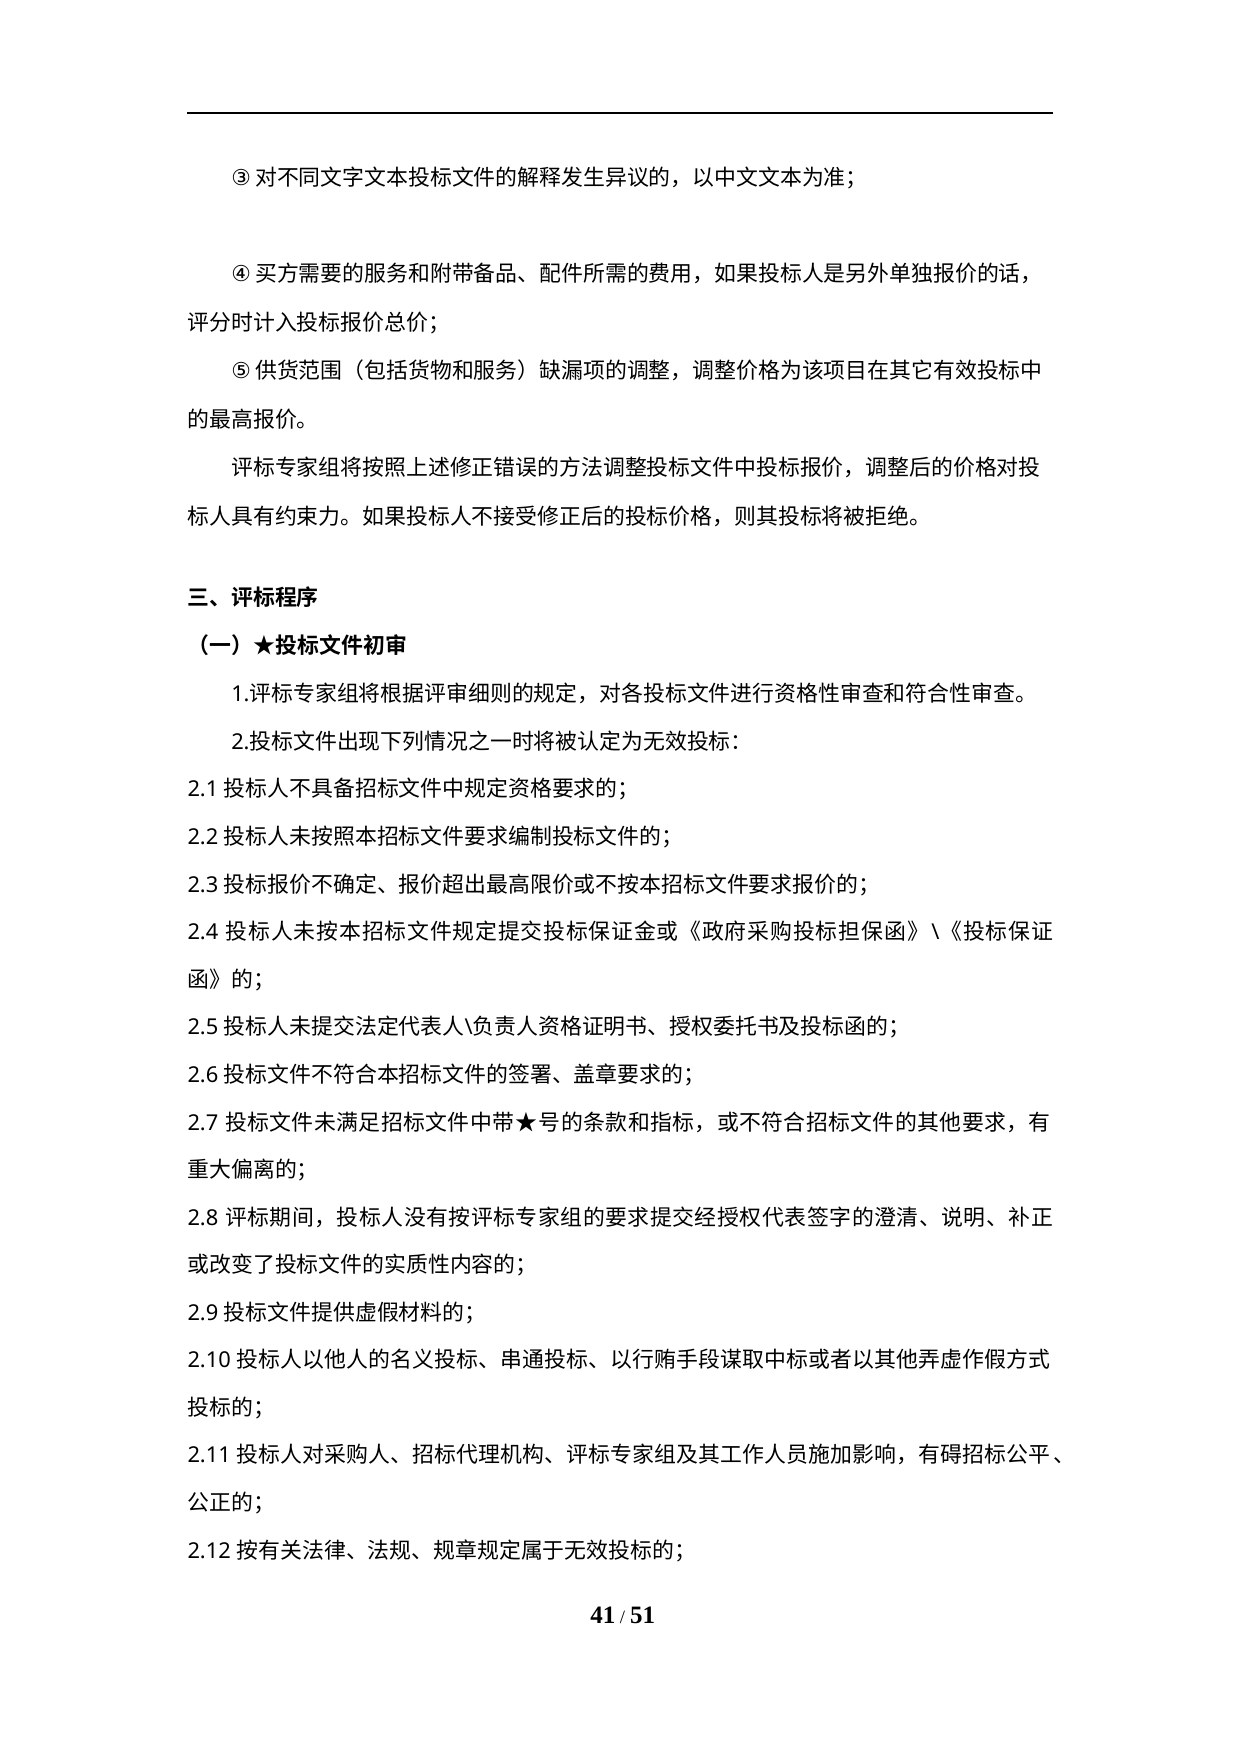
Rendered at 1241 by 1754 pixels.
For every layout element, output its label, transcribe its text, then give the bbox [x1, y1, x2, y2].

text 1.评标专家组将根据评审细则的规定，对各投标文件进行资格性审查和符合性审查。 [187, 676, 1053, 708]
text （一）★投标文件初审 [187, 628, 1053, 660]
text ③对不同文字文本投标文件的解释发生异议的，以中文文本为准； [187, 160, 1053, 193]
text 2.5 投标人未提交法定代表人\负责人资格证明书、授权委托书及投标函的； [187, 1009, 1053, 1041]
text 2.8 评标期间，投标人没有按评标专家组的要求提交经授权代表签字的澄清、说明、补正或改变了投标文件的实质性内容的； [187, 1200, 1053, 1279]
text 2.2 投标人未按照本招标文件要求编制投标文件的； [187, 819, 1053, 851]
text 2.12 按有关法律、法规、规章规定属于无效投标的； [187, 1533, 1053, 1564]
text 2.11 投标人对采购人、招标代理机构、评标专家组及其工作人员施加影响，有碍招标公平、公正的； [187, 1437, 1053, 1517]
text 2.10 投标人以他人的名义投标、串通投标、以行贿手段谋取中标或者以其他弄虚作假方式投标的； [187, 1342, 1053, 1422]
text 2.3 投标报价不确定、报价超出最高限价或不按本招标文件要求报价的； [187, 867, 1053, 898]
text ④买方需要的服务和附带备品、配件所需的费用，如果投标人是另外单独报价的话，评分时计入投标报价总价； [187, 256, 1053, 337]
text 2.6 投标文件不符合本招标文件的签署、盖章要求的； [187, 1057, 1053, 1089]
text 2.7 投标文件未满足招标文件中带★号的条款和指标，或不符合招标文件的其他要求，有重大偏离的； [187, 1104, 1053, 1184]
text 评标专家组将按照上述修正错误的方法调整投标文件中投标报价，调整后的价格对投标人具有约束力。如果投标人不接受修正后的投标价格，则其投标将被拒绝。 [187, 450, 1053, 531]
text 2.1 投标人不具备招标文件中规定资格要求的； [187, 771, 1053, 803]
text 2.投标文件出现下列情况之一时将被认定为无效投标： [187, 724, 1053, 756]
text 2.4 投标人未按本招标文件规定提交投标保证金或《政府采购投标担保函》\《投标保证函》的； [187, 914, 1053, 993]
text ⑤供货范围（包括货物和服务）缺漏项的调整，调整价格为该项目在其它有效投标中的最高报价。 [187, 353, 1053, 434]
text 2.9 投标文件提供虚假材料的； [187, 1295, 1053, 1327]
text 三、评标程序 [187, 579, 1053, 612]
